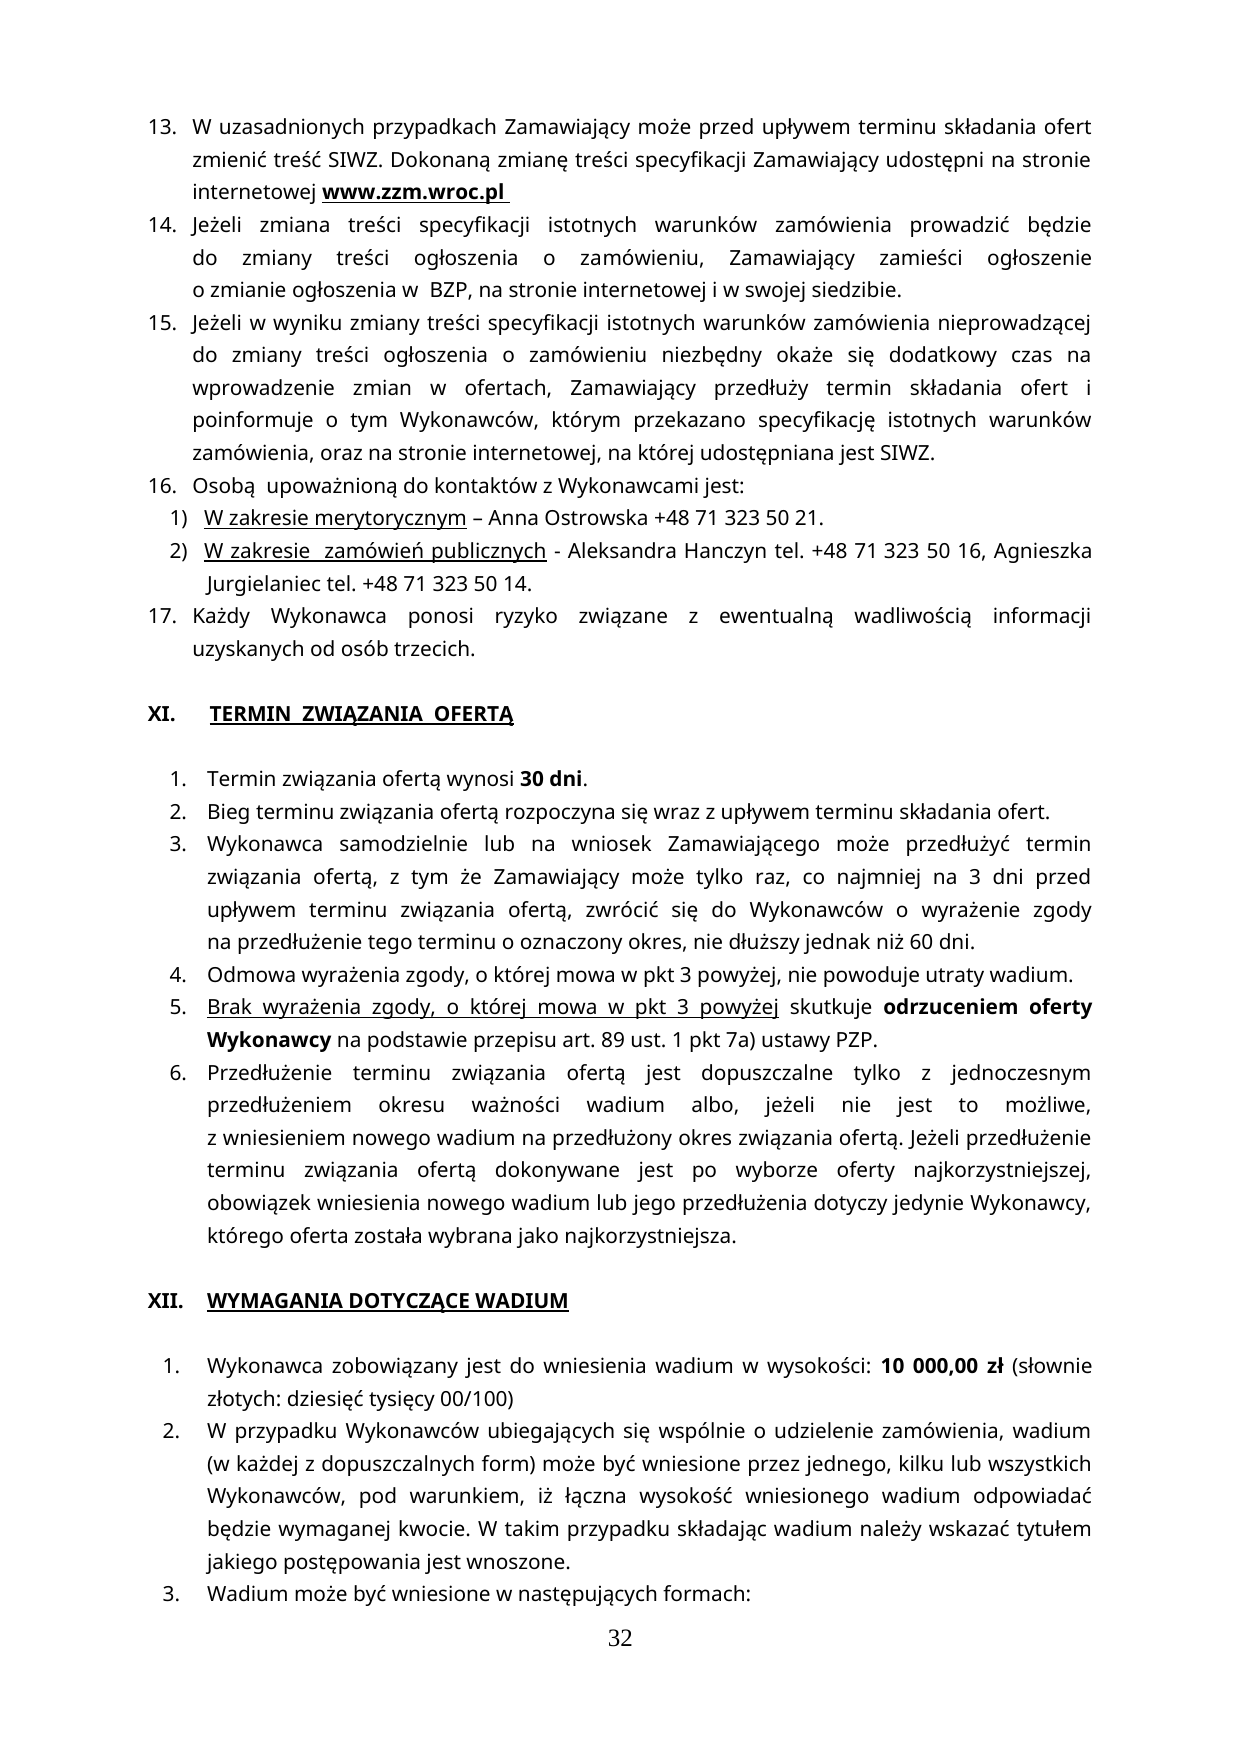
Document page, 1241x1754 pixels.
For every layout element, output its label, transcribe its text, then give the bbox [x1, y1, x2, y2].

list Wykonawca zobowiązany jest do wniesienia wadium w wysokości: 10 000,00 zł (słownie złotych: dziesięć tysięcy 00/100) [162, 1351, 1092, 1412]
list Wykonawca samodzielnie lub na wniosek Zamawiającego może przedłużyć termin związania ofertą, z tym że Zamawiający może tylko raz, co najmniej na 3 dni przed upływem terminu związania ofertą, zwrócić się do Wykonawców o wyrażenie zgody na przedłużenie tego terminu o oznaczony okres, nie dłuższy jednak niż 60 dni. [169, 829, 1092, 956]
list Każdy Wykonawca ponosi ryzyko związane z ewentualną wadliwością informacji uzyskanych od osób trzecich. [148, 601, 1092, 662]
list TERMIN ZWIĄZANIA OFERTĄ [148, 699, 1092, 727]
list Jeżeli zmiana treści specyfikacji istotnych warunków zamówienia prowadzić będzie do zmiany treści ogłoszenia o zamówieniu, Zamawiający zamieści ogłoszenie o zmianie ogłoszenia w BZP, na stronie internetowej i w swojej siedzibie. [148, 210, 1092, 304]
list Bieg terminu związania ofertą rozpoczyna się wraz z upływem terminu składania ofert. [169, 797, 1092, 825]
list W uzasadnionych przypadkach Zamawiający może przed upływem terminu składania ofert zmienić treść SIWZ. Dokonaną zmianę treści specyfikacji Zamawiający udostępni na stronie internetowej www.zzm.wroc.pl [148, 112, 1092, 206]
list Termin związania ofertą wynosi 30 dni. [169, 764, 1092, 793]
list Osobą upoważnioną do kontaktów z Wykonawcami jest: [148, 471, 1092, 499]
list Odmowa wyrażenia zgody, o której mowa w pkt 3 powyżej, nie powoduje utraty wadium. [169, 960, 1092, 988]
list W zakresie zamówień publicznych - Aleksandra Hanczyn tel. +48 71 323 50 16, Agnieszka Jurgielaniec tel. +48 71 323 50 14. [169, 536, 1092, 597]
list W zakresie merytorycznym – Anna Ostrowska +48 71 323 50 21. [169, 503, 1092, 532]
list Wadium może być wniesione w następujących formach: [162, 1579, 1092, 1608]
list W przypadku Wykonawców ubiegających się wspólnie o udzielenie zamówienia, wadium (w każdej z dopuszczalnych form) może być wniesione przez jednego, kilku lub wszystkich Wykonawców, pod warunkiem, iż łączna wysokość wniesionego wadium odpowiadać będzie wymaganej kwocie. W takim przypadku składając wadium należy wskazać tytułem jakiego postępowania jest wnoszone. [162, 1416, 1092, 1575]
list Przedłużenie terminu związania ofertą jest dopuszczalne tylko z jednoczesnym przedłużeniem okresu ważności wadium albo, jeżeli nie jest to możliwe, z wniesieniem nowego wadium na przedłużony okres związania ofertą. Jeżeli przedłużenie terminu związania ofertą dokonywane jest po wyborze oferty najkorzystniejszej, obowiązek wniesienia nowego wadium lub jego przedłużenia dotyczy jedynie Wykonawcy, którego oferta została wybrana jako najkorzystniejsza. [169, 1058, 1092, 1249]
list Brak wyrażenia zgody, o której mowa w pkt 3 powyżej skutkuje odrzuceniem oferty Wykonawcy na podstawie przepisu art. 89 ust. 1 pkt 7a) ustawy PZP. [169, 992, 1092, 1053]
list WYMAGANIA DOTYCZĄCE WADIUM [148, 1286, 1092, 1314]
list Jeżeli w wyniku zmiany treści specyfikacji istotnych warunków zamówienia nieprowadzącej do zmiany treści ogłoszenia o zamówieniu niezbędny okaże się dodatkowy czas na wprowadzenie zmian w ofertach, Zamawiający przedłuży termin składania ofert i poinformuje o tym Wykonawców, którym przekazano specyfikację istotnych warunków zamówienia, oraz na stronie internetowej, na której udostępniana jest SIWZ. [148, 308, 1092, 467]
